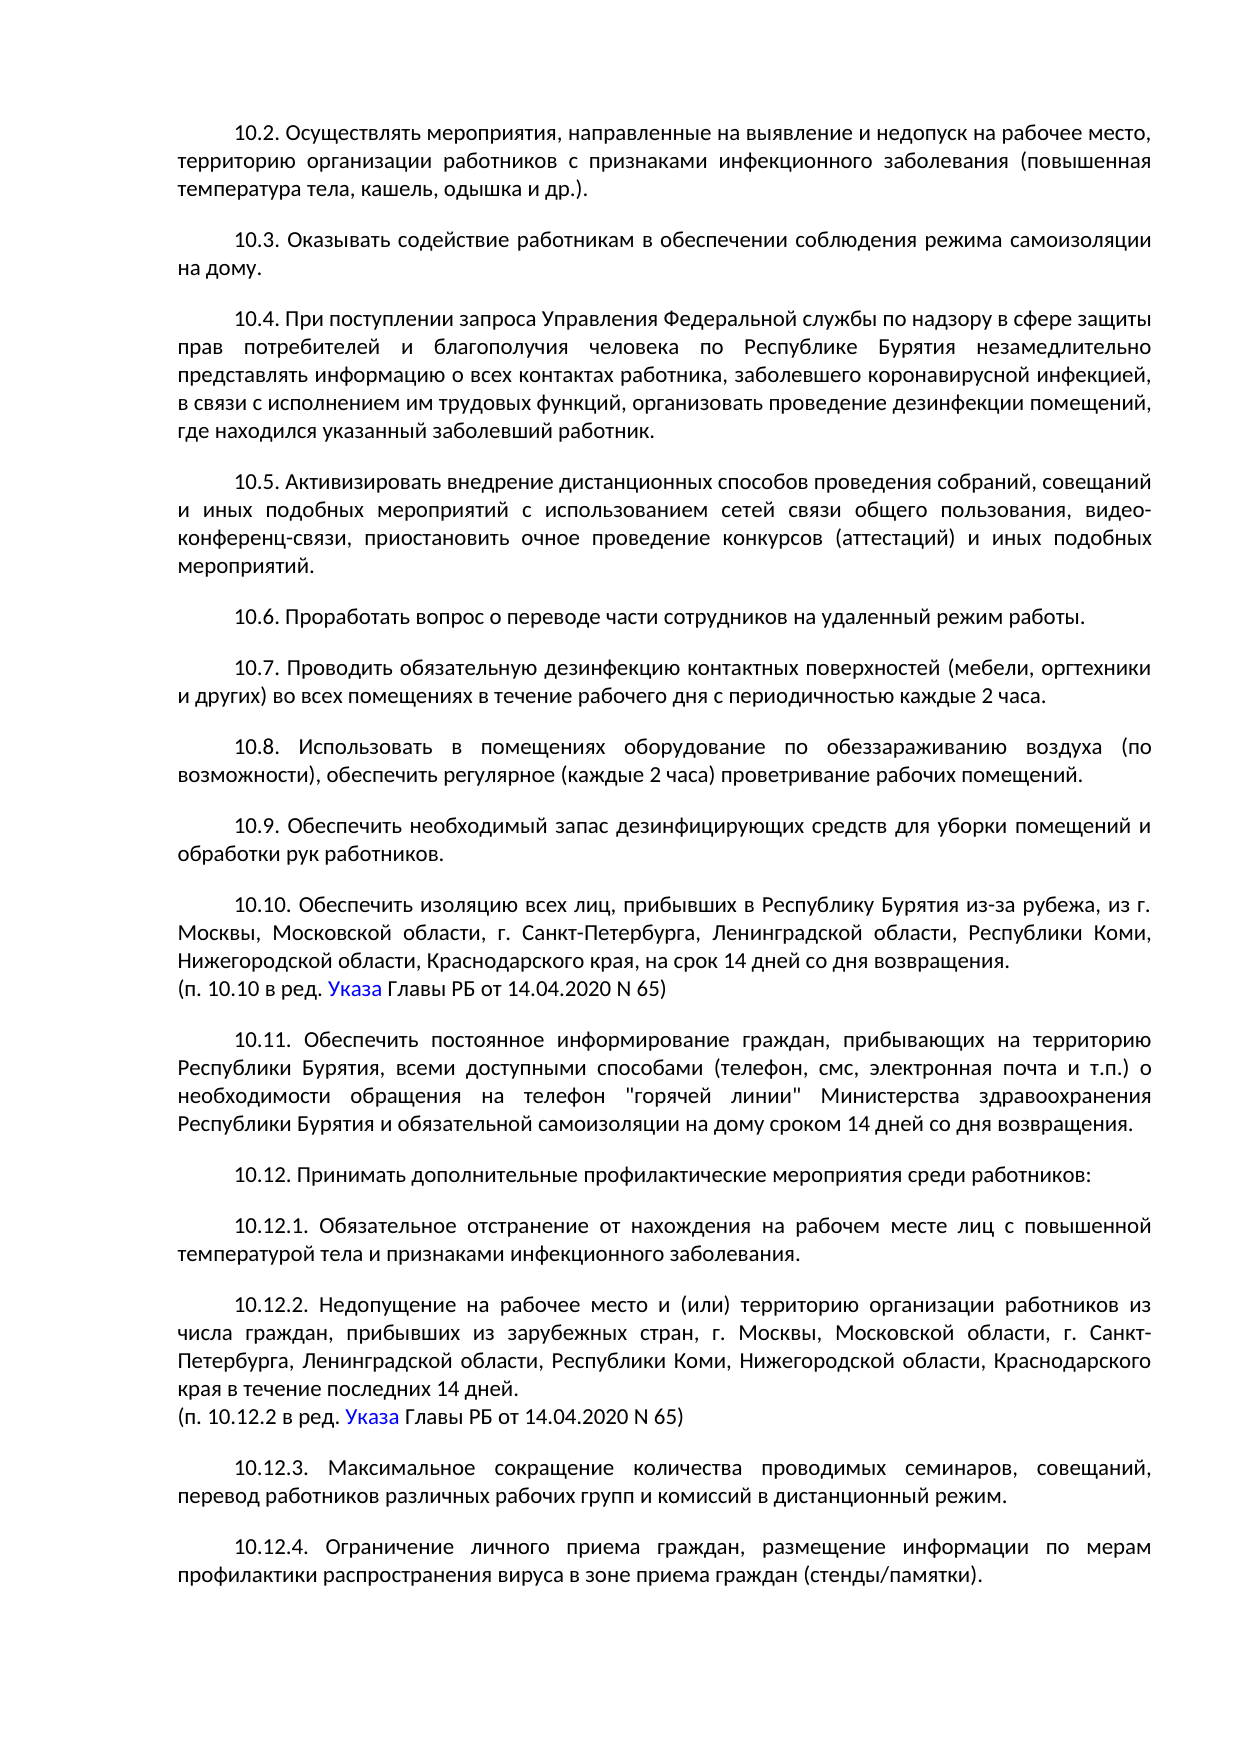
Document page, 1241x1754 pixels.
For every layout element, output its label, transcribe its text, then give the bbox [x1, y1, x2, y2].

text 10.7. Проводить обязательную дезинфекцию контактных поверхностей (мебели, оргтехники и других) во всех помещениях в течение рабочего дня с периодичностью каждые 2 часа. [177, 653, 1152, 709]
text 10.5. Активизировать внедрение дистанционных способов проведения собраний, совещаний и иных подобных мероприятий с использованием сетей связи общего пользования, видео-конференц-связи, приостановить очное проведение конкурсов (аттестаций) и иных подобных мероприятий. [177, 467, 1152, 579]
text (п. 10.10 в ред. Указа Главы РБ от 14.04.2020 N 65) [177, 974, 1152, 1002]
text 10.10. Обеспечить изоляцию всех лиц, прибывших в Республику Бурятия из-за рубежа, из г. Москвы, Московской области, г. Санкт-Петербурга, Ленинградской области, Республики Коми, Нижегородской области, Краснодарского края, на срок 14 дней со дня возвращения. [177, 890, 1152, 974]
text 10.12.1. Обязательное отстранение от нахождения на рабочем месте лиц с повышенной температурой тела и признаками инфекционного заболевания. [177, 1211, 1152, 1267]
text 10.12.3. Максимальное сокращение количества проводимых семинаров, совещаний, перевод работников различных рабочих групп и комиссий в дистанционный режим. [177, 1453, 1152, 1509]
text 10.2. Осуществлять мероприятия, направленные на выявление и недопуск на рабочее место, территорию организации работников с признаками инфекционного заболевания (повышенная температура тела, кашель, одышка и др.). [177, 118, 1152, 202]
text 10.8. Использовать в помещениях оборудование по обеззараживанию воздуха (по возможности), обеспечить регулярное (каждые 2 часа) проветривание рабочих помещений. [177, 732, 1152, 788]
text 10.11. Обеспечить постоянное информирование граждан, прибывающих на территорию Республики Бурятия, всеми доступными способами (телефон, смс, электронная почта и т.п.) о необходимости обращения на телефон "горячей линии" Министерства здравоохранения Республики Бурятия и обязательной самоизоляции на дому сроком 14 дней со дня возвращения. [177, 1025, 1152, 1137]
text 10.12.4. Ограничение личного приема граждан, размещение информации по мерам профилактики распространения вируса в зоне приема граждан (стенды/памятки). [177, 1532, 1152, 1588]
text (п. 10.12.2 в ред. Указа Главы РБ от 14.04.2020 N 65) [177, 1402, 1152, 1430]
text 10.4. При поступлении запроса Управления Федеральной службы по надзору в сфере защиты прав потребителей и благополучия человека по Республике Бурятия незамедлительно представлять информацию о всех контактах работника, заболевшего коронавирусной инфекцией, в связи с исполнением им трудовых функций, организовать проведение дезинфекции помещений, где находился указанный заболевший работник. [177, 304, 1152, 444]
text 10.9. Обеспечить необходимый запас дезинфицирующих средств для уборки помещений и обработки рук работников. [177, 811, 1152, 867]
text 10.6. Проработать вопрос о переводе части сотрудников на удаленный режим работы. [177, 602, 1152, 630]
text 10.12.2. Недопущение на рабочее место и (или) территорию организации работников из числа граждан, прибывших из зарубежных стран, г. Москвы, Московской области, г. Санкт-Петербурга, Ленинградской области, Республики Коми, Нижегородской области, Краснодарского края в течение последних 14 дней. [177, 1290, 1152, 1402]
text 10.12. Принимать дополнительные профилактические мероприятия среди работников: [177, 1160, 1152, 1188]
text 10.3. Оказывать содействие работникам в обеспечении соблюдения режима самоизоляции на дому. [177, 225, 1152, 281]
